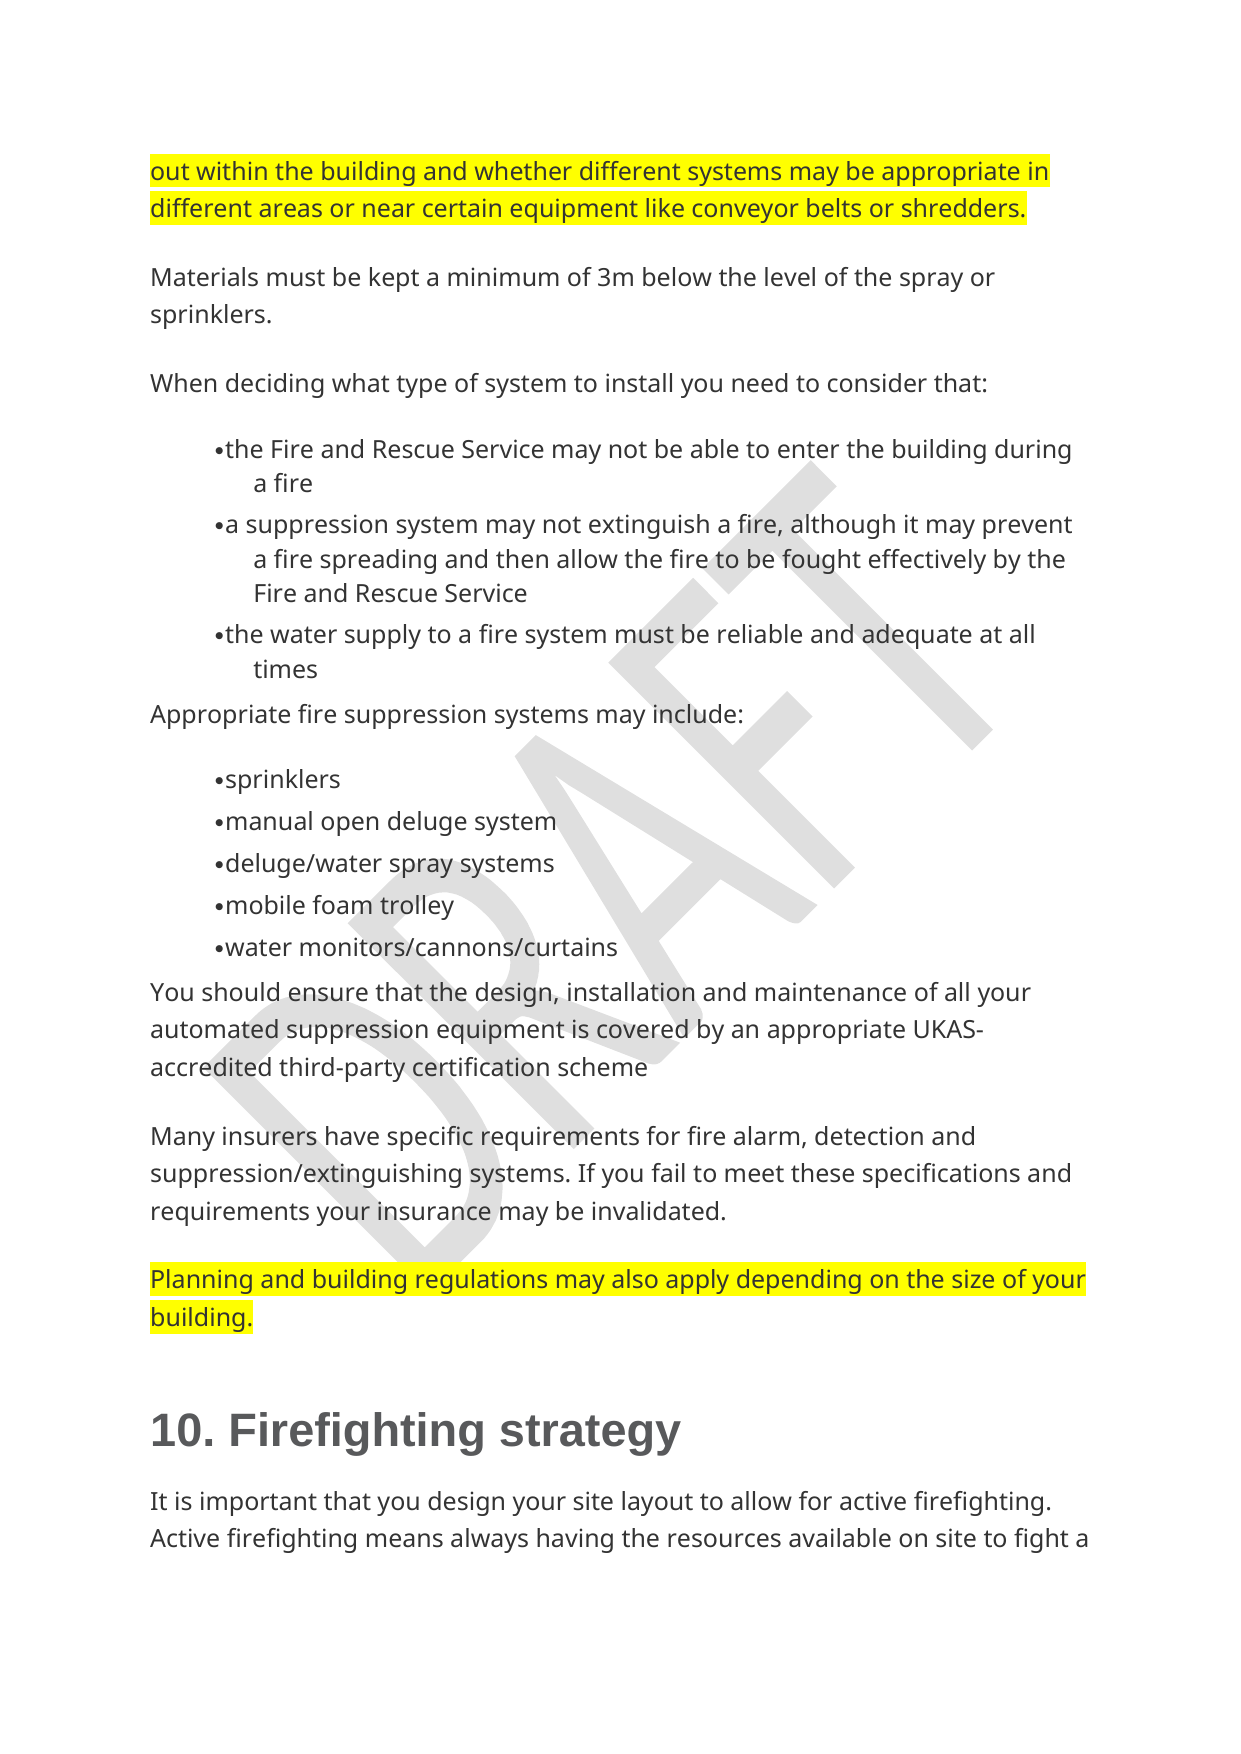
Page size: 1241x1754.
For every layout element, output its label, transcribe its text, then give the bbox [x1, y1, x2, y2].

list deluge/water spray systems [216, 846, 1090, 880]
text You should ensure that the design, installation and maintenance of all your automated suppression equipment is covered by an appropriate UKAS-accredited third-party certification scheme [150, 971, 1090, 1084]
text Many insurers have specific requirements for fire alarm, detection and suppression/extinguishing systems. If you fail to meet these specifications and requirements your insurance may be invalidated. [150, 1115, 1090, 1227]
list the Fire and Rescue Service may not be able to enter the building during a fire [216, 431, 1090, 499]
list manual open deluge system [216, 804, 1090, 838]
list mobile foam trolley [216, 887, 1090, 922]
text Planning and building regulations may also apply depending on the size of your building. [150, 1259, 1090, 1371]
text Materials must be kept a minimum of 3m below the level of the spray or sprinklers. [150, 256, 1090, 331]
text When deciding what type of system to install you need to consider that: [150, 362, 1090, 400]
list sprinklers [216, 762, 1090, 796]
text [150, 1480, 1090, 1555]
list water monitors/cannons/curtains [216, 929, 1090, 963]
list the water supply to a fire system must be reliable and adequate at all times [216, 617, 1090, 685]
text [150, 150, 1090, 225]
text 10. Firefighting strategy [150, 1402, 1090, 1456]
list a suppression system may not extinguish a fire, although it may prevent a fire spreading and then allow the fire to be fought effectively by the Fire and Rescue Service [216, 507, 1090, 609]
text Appropriate fire suppression systems may include: [150, 693, 1090, 731]
